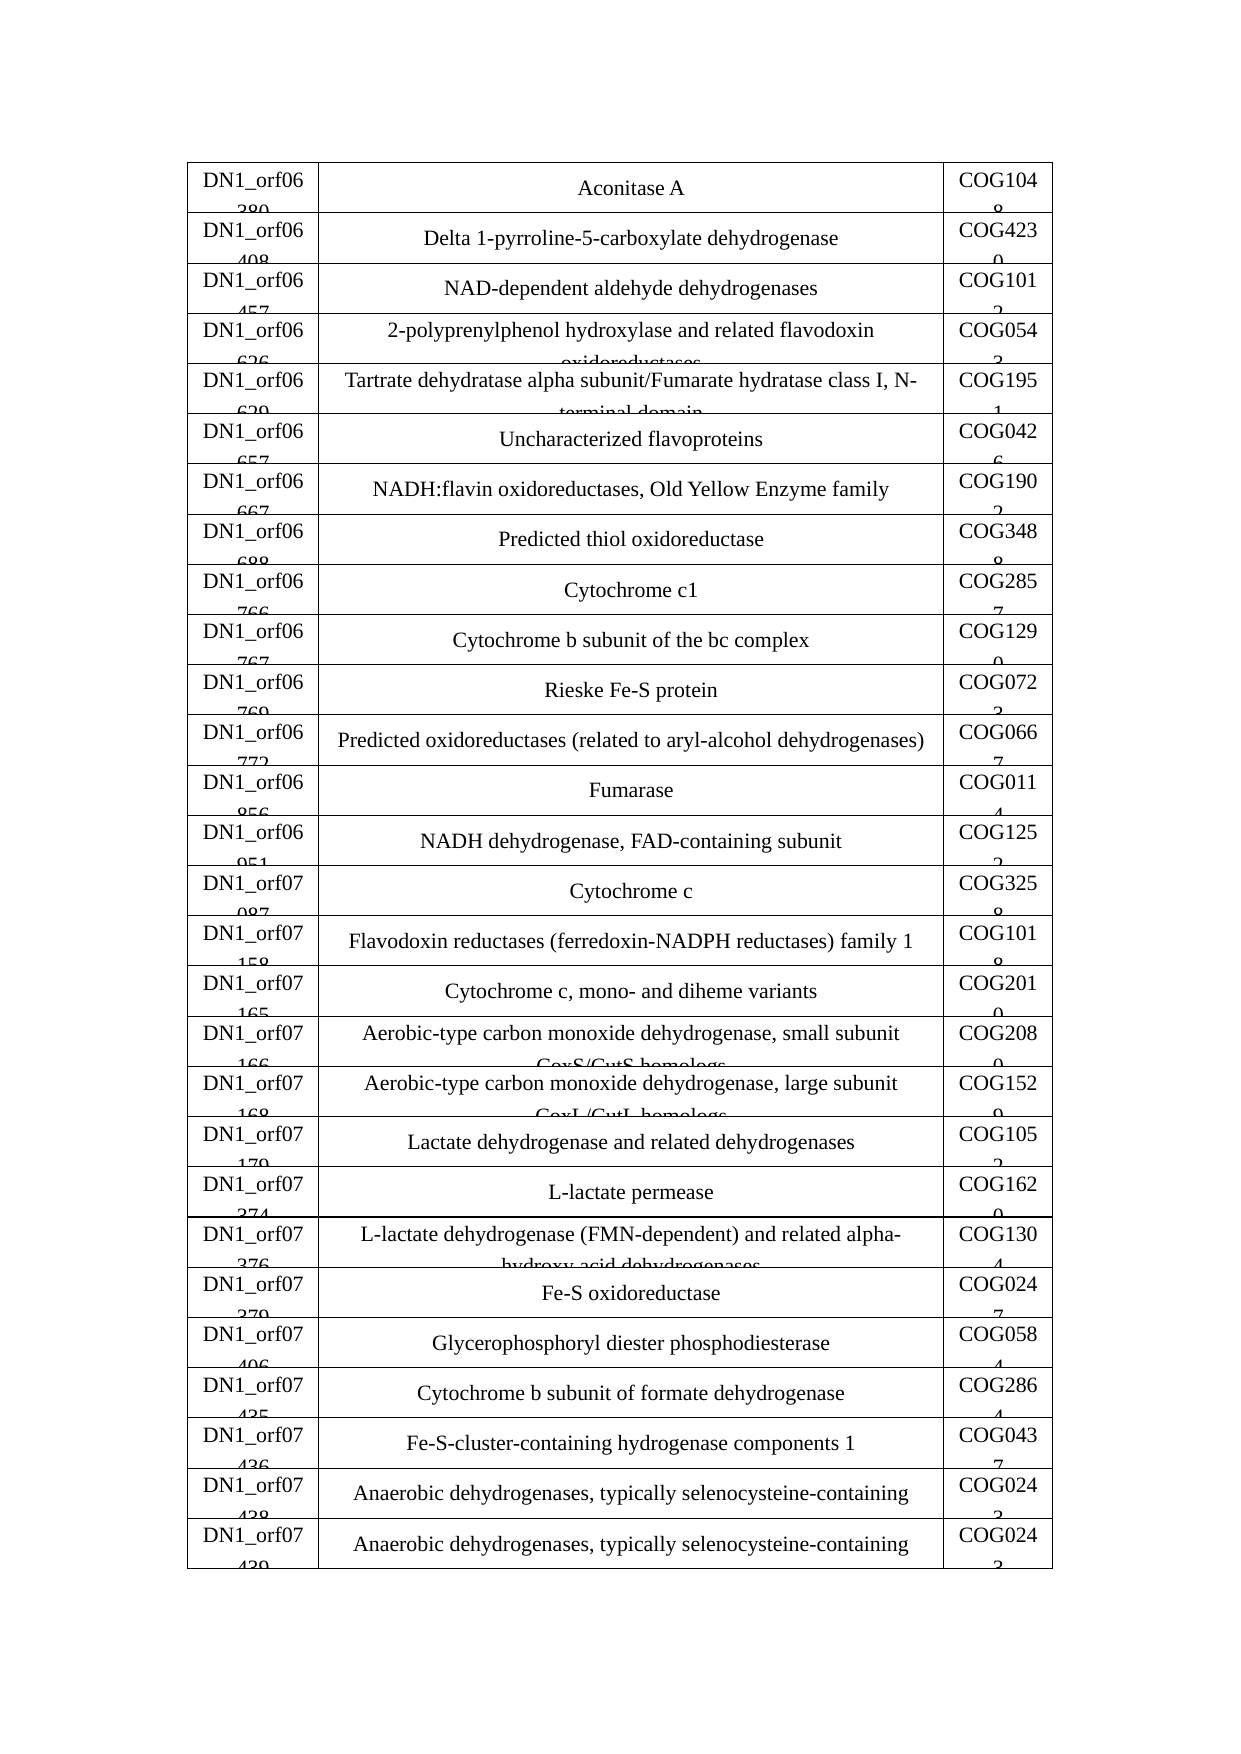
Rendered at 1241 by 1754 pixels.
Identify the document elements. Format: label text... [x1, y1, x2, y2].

table_cell Cytochrome b subunit of formate dehydrogenase [319, 1368, 943, 1417]
table_cell COG1290 [944, 615, 1052, 664]
table_cell DN1_orf07168 [188, 1067, 318, 1116]
table_cell COG0584 [944, 1318, 1052, 1367]
table_cell DN1_orf06657 [188, 414, 318, 463]
table_cell DN1_orf07165 [188, 966, 318, 1016]
table_cell Predicted thiol oxidoreductase [319, 515, 943, 564]
table_cell DN1_orf07374 [188, 1167, 318, 1216]
table_cell Rieske Fe-S protein [319, 665, 943, 714]
table_cell COG3488 [944, 515, 1052, 564]
table_cell COG0667 [944, 715, 1052, 764]
table_cell COG2864 [944, 1368, 1052, 1417]
table_cell Cytochrome b subunit of the bc complex [319, 615, 943, 664]
table_cell DN1_orf07439 [188, 1519, 318, 1568]
table_cell DN1_orf06951 [188, 816, 318, 865]
table_cell DN1_orf06856 [188, 766, 318, 815]
table_cell COG3258 [944, 866, 1052, 915]
table_cell COG1620 [944, 1167, 1052, 1216]
table_cell Fe-S oxidoreductase [319, 1268, 943, 1317]
table_cell NADH:flavin oxidoreductases, Old Yellow Enzyme family [319, 464, 943, 513]
table_cell DN1_orf06380 [188, 163, 318, 212]
table_cell Glycerophosphoryl diester phosphodiesterase [319, 1318, 943, 1367]
table_cell Tartrate dehydratase alpha subunit/Fumarate hydratase class I, N-terminal domain [319, 364, 943, 413]
table_cell L-lactate permease [319, 1167, 943, 1216]
table_cell DN1_orf07438 [188, 1469, 318, 1518]
table_cell DN1_orf06769 [188, 665, 318, 714]
table_cell DN1_orf07406 [188, 1318, 318, 1367]
table_cell Aconitase A [319, 163, 943, 212]
table_cell DN1_orf07379 [188, 1268, 318, 1317]
table_cell Uncharacterized flavoproteins [319, 414, 943, 463]
table_cell Delta 1-pyrroline-5-carboxylate dehydrogenase [319, 213, 943, 262]
table_cell DN1_orf06629 [188, 364, 318, 413]
table_cell DN1_orf06408 [188, 213, 318, 262]
table_cell COG1052 [944, 1117, 1052, 1166]
table_cell COG2080 [944, 1017, 1052, 1066]
table_cell DN1_orf06766 [188, 565, 318, 614]
table_cell Lactate dehydrogenase and related dehydrogenases [319, 1117, 943, 1166]
table_cell COG1902 [944, 464, 1052, 513]
table_cell COG1018 [944, 916, 1052, 965]
table_cell DN1_orf07087 [188, 866, 318, 915]
table_cell DN1_orf06457 [188, 264, 318, 313]
table_cell Aerobic-type carbon monoxide dehydrogenase, large subunit CoxL/CutL homologs [319, 1067, 943, 1116]
table_cell COG0247 [944, 1268, 1052, 1317]
table_cell Cytochrome c1 [319, 565, 943, 614]
table_cell Flavodoxin reductases (ferredoxin-NADPH reductases) family 1 [319, 916, 943, 965]
table_cell Anaerobic dehydrogenases, typically selenocysteine-containing [319, 1519, 943, 1568]
table_cell 2-polyprenylphenol hydroxylase and related flavodoxin oxidoreductases [319, 314, 943, 363]
table_cell DN1_orf06767 [188, 615, 318, 664]
table_cell COG0243 [944, 1519, 1052, 1568]
table_cell DN1_orf06688 [188, 515, 318, 564]
table_cell DN1_orf07158 [188, 916, 318, 965]
table_cell COG2857 [944, 565, 1052, 614]
table_cell Cytochrome c, mono- and diheme variants [319, 966, 943, 1016]
table_cell COG1529 [944, 1067, 1052, 1116]
table_cell DN1_orf06667 [188, 464, 318, 513]
table_cell Aerobic-type carbon monoxide dehydrogenase, small subunit CoxS/CutS homologs [319, 1017, 943, 1066]
table_cell DN1_orf07166 [188, 1017, 318, 1066]
table_cell NAD-dependent aldehyde dehydrogenases [319, 264, 943, 313]
table_cell COG0543 [944, 314, 1052, 363]
table_cell NADH dehydrogenase, FAD-containing subunit [319, 816, 943, 865]
table_cell COG1252 [944, 816, 1052, 865]
table_cell COG0426 [944, 414, 1052, 463]
table_cell COG2010 [944, 966, 1052, 1016]
table_cell DN1_orf06626 [188, 314, 318, 363]
table_cell DN1_orf07179 [188, 1117, 318, 1166]
table_cell Fe-S-cluster-containing hydrogenase components 1 [319, 1418, 943, 1467]
table_cell COG0437 [944, 1418, 1052, 1467]
table_cell COG1304 [944, 1218, 1052, 1267]
table_cell DN1_orf07376 [188, 1218, 318, 1267]
table_cell COG1012 [944, 264, 1052, 313]
table_cell Cytochrome c [319, 866, 943, 915]
table_cell COG4230 [944, 213, 1052, 262]
table_cell COG0114 [944, 766, 1052, 815]
table_cell Anaerobic dehydrogenases, typically selenocysteine-containing [319, 1469, 943, 1518]
table_cell COG1048 [944, 163, 1052, 212]
table_cell DN1_orf07435 [188, 1368, 318, 1417]
table_cell DN1_orf07436 [188, 1418, 318, 1467]
table_cell Predicted oxidoreductases (related to aryl-alcohol dehydrogenases) [319, 715, 943, 764]
table_cell Fumarase [319, 766, 943, 815]
table_cell DN1_orf06772 [188, 715, 318, 764]
table_cell COG0243 [944, 1469, 1052, 1518]
table_cell COG0723 [944, 665, 1052, 714]
table_cell L-lactate dehydrogenase (FMN-dependent) and related alpha-hydroxy acid dehydrogenases [319, 1218, 943, 1267]
table_cell COG1951 [944, 364, 1052, 413]
